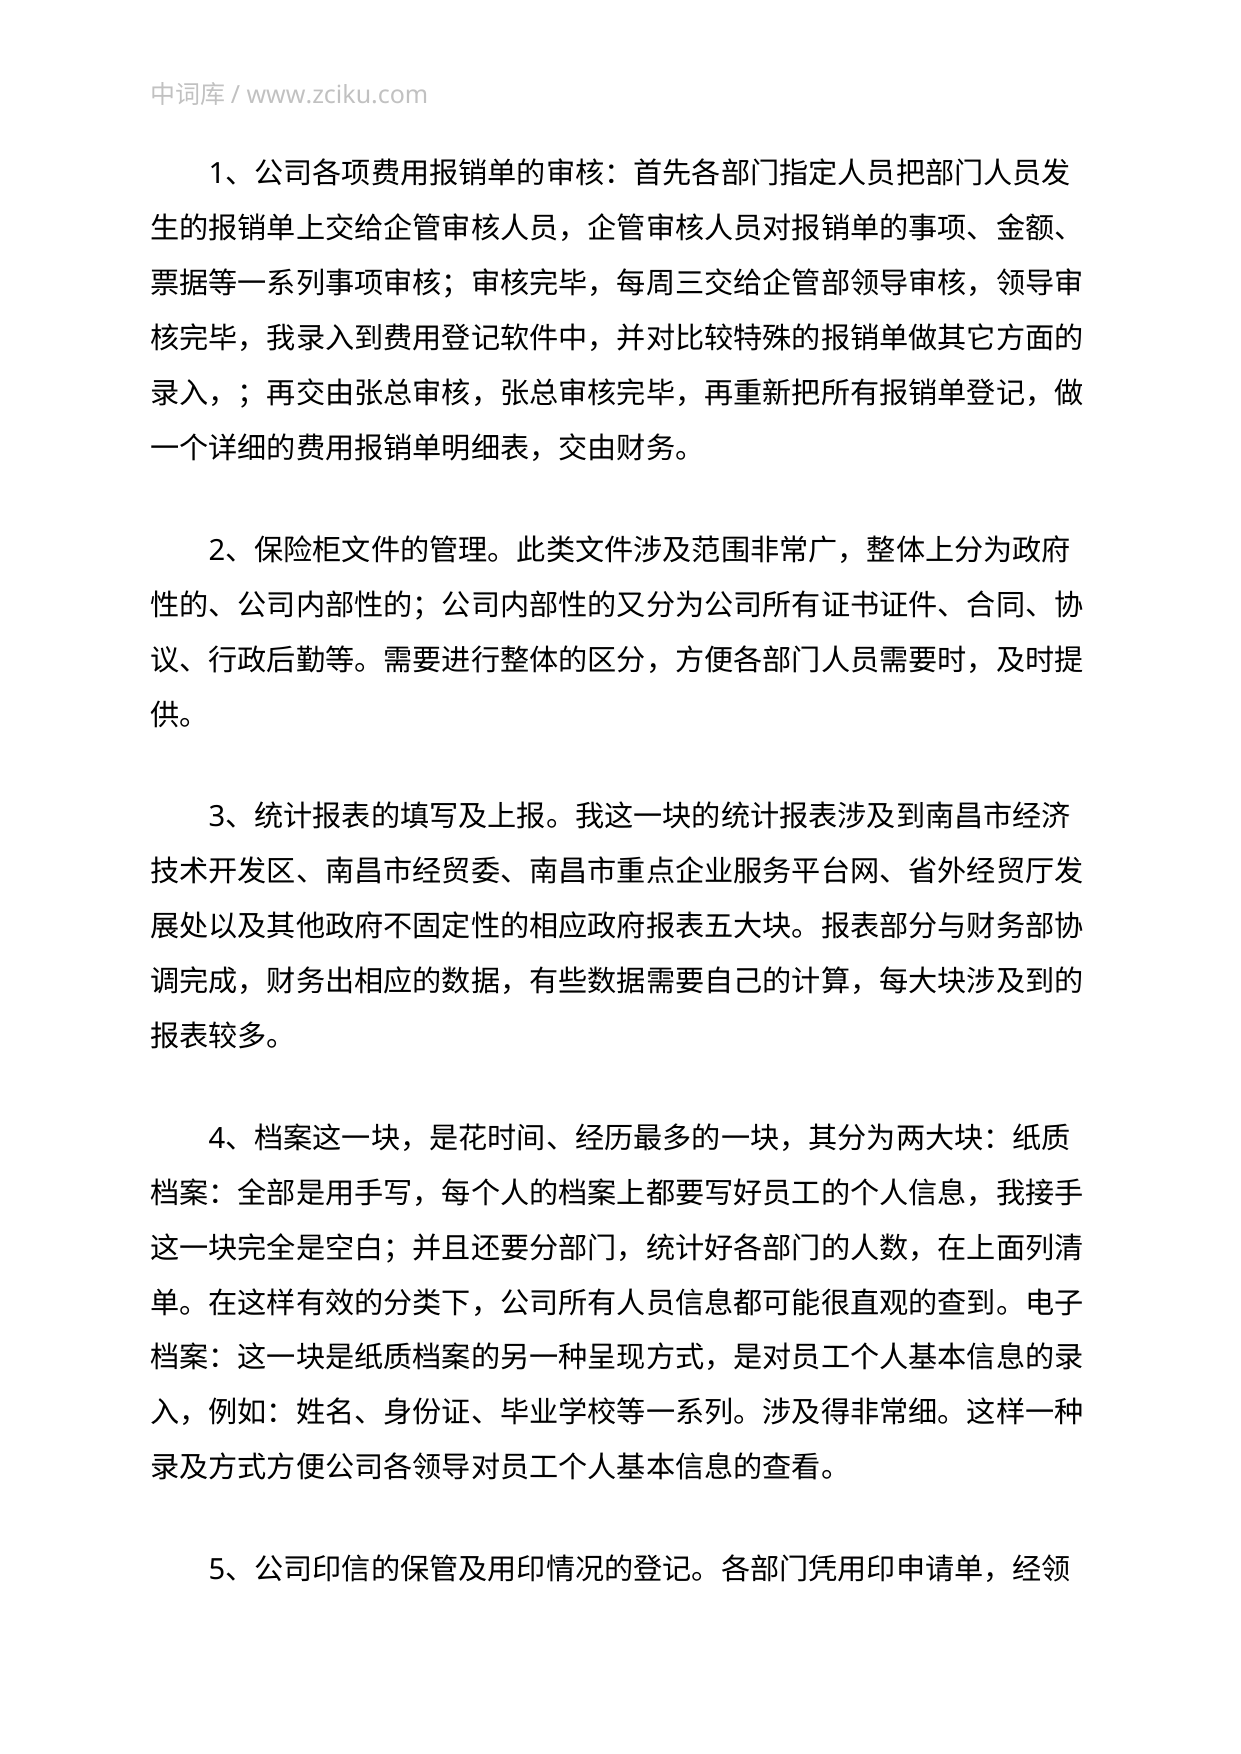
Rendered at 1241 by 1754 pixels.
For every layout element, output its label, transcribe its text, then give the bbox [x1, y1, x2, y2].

text 3、统计报表的填写及上报。我这一块的统计报表涉及到南昌市经济技术开发区、南昌市经贸委、南昌市重点企业服务平台网、省外经贸厅发展处以及其他政府不固定性的相应政府报表五大块。报表部分与财务部协调完成，财务出相应的数据，有些数据需要自己的计算，每大块涉及到的报表较多。 [150, 793, 1090, 1055]
text 4、档案这一块，是花时间、经历最多的一块，其分为两大块：纸质档案：全部是用手写，每个人的档案上都要写好员工的个人信息，我接手这一块完全是空白；并且还要分部门，统计好各部门的人数，在上面列清单。在这样有效的分类下，公司所有人员信息都可能很直观的查到。电子档案：这一块是纸质档案的另一种呈现方式，是对员工个人基本信息的录入，例如：姓名、身份证、毕业学校等一系列。涉及得非常细。这样一种录及方式方便公司各领导对员工个人基本信息的查看。 [150, 1114, 1090, 1486]
text 1、公司各项费用报销单的审核：首先各部门指定人员把部门人员发生的报销单上交给企管审核人员，企管审核人员对报销单的事项、金额、票据等一系列事项审核；审核完毕，每周三交给企管部领导审核，领导审核完毕，我录入到费用登记软件中，并对比较特殊的报销单做其它方面的录入，；再交由张总审核，张总审核完毕，再重新把所有报销单登记，做一个详细的费用报销单明细表，交由财务。 [150, 150, 1090, 467]
text 2、保险柜文件的管理。此类文件涉及范围非常广，整体上分为政府性的、公司内部性的；公司内部性的又分为公司所有证书证件、合同、协议、行政后勤等。需要进行整体的区分，方便各部门人员需要时，及时提供。 [150, 526, 1090, 733]
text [150, 1546, 1090, 1588]
